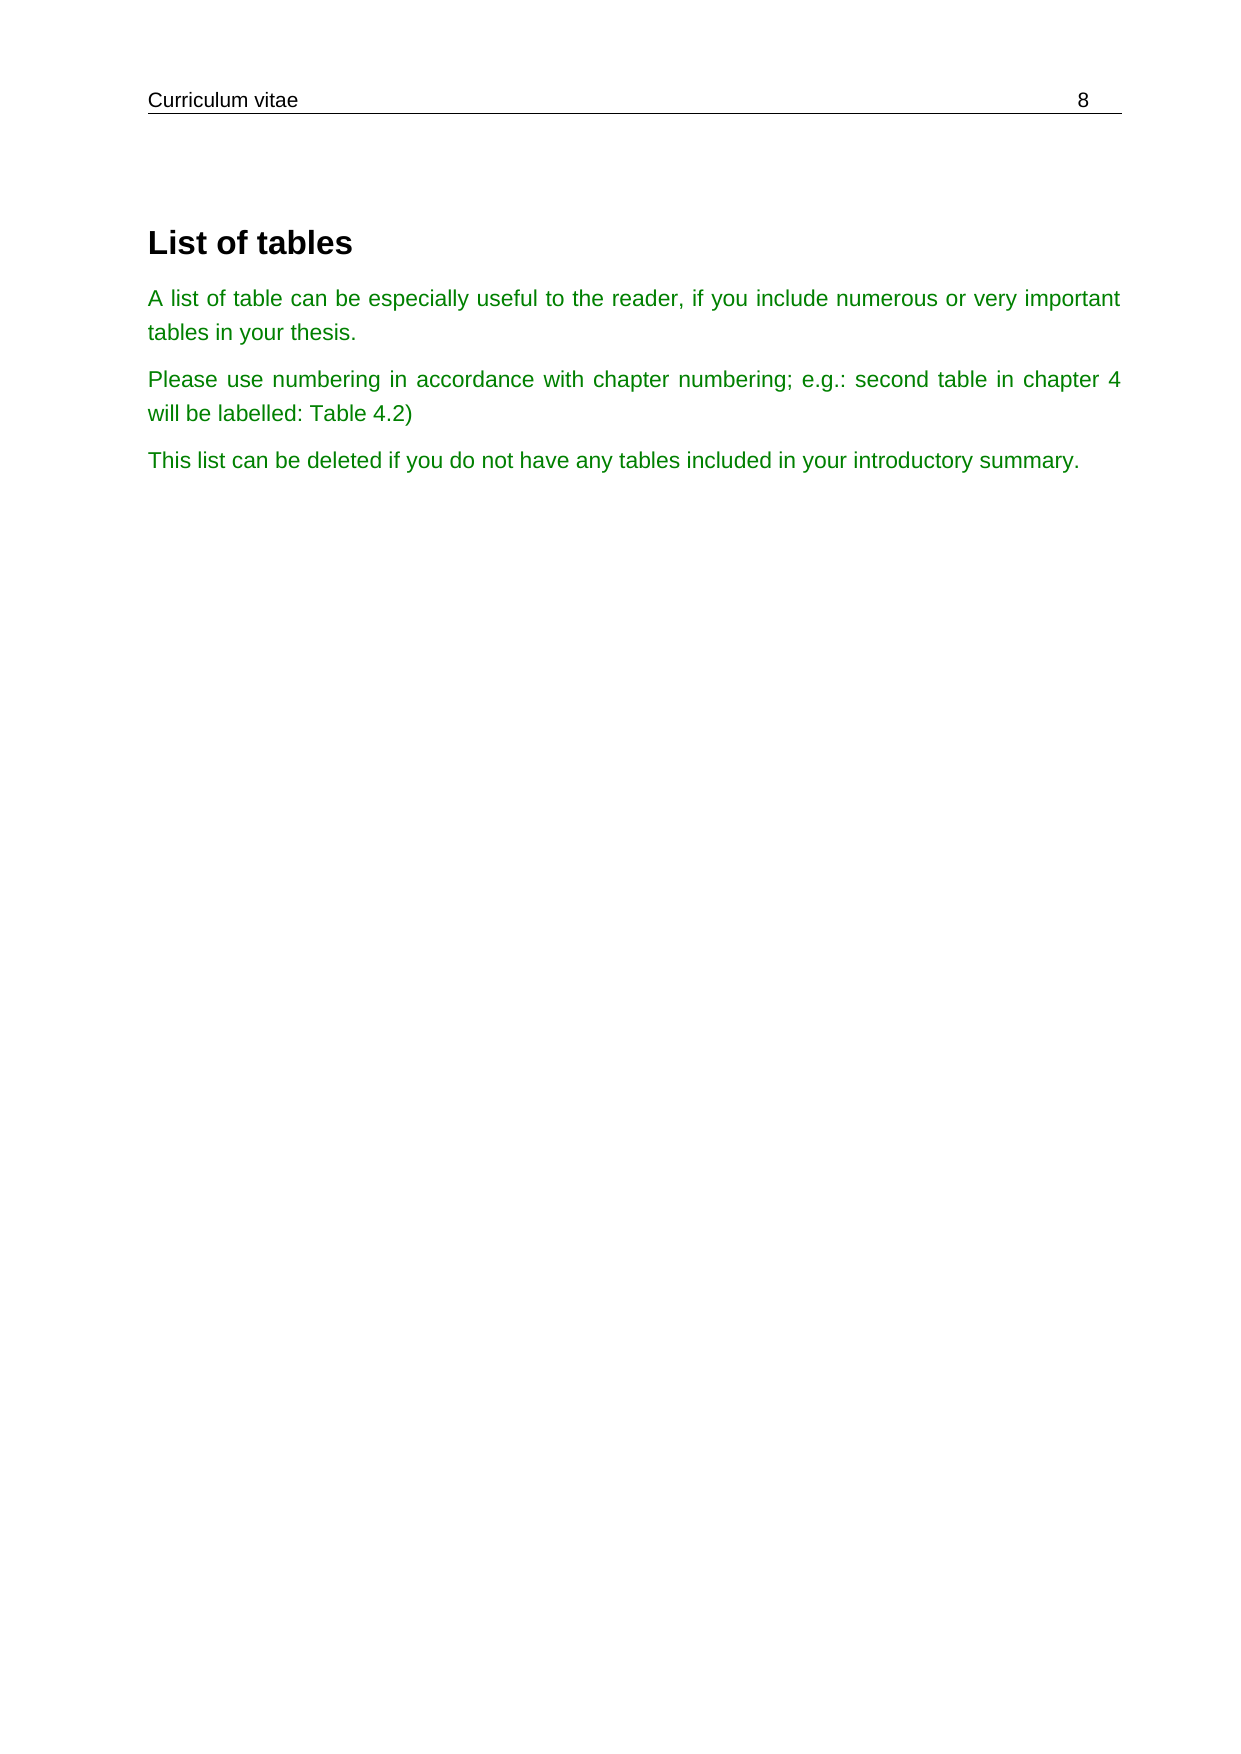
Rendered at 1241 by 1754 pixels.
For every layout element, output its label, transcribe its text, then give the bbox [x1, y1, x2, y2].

text This list can be deleted if you do not have any tables included in your introductory summary. [148, 447, 1122, 473]
text A list of table can be especially useful to the reader, if you include numerous or very important tables in your thesis. [148, 285, 1122, 346]
subtitle List of tables [148, 223, 1122, 261]
text Please use numbering in accordance with chapter numbering; e.g.: second table in chapter 4 will be labelled: Table 4.2) [148, 366, 1122, 426]
